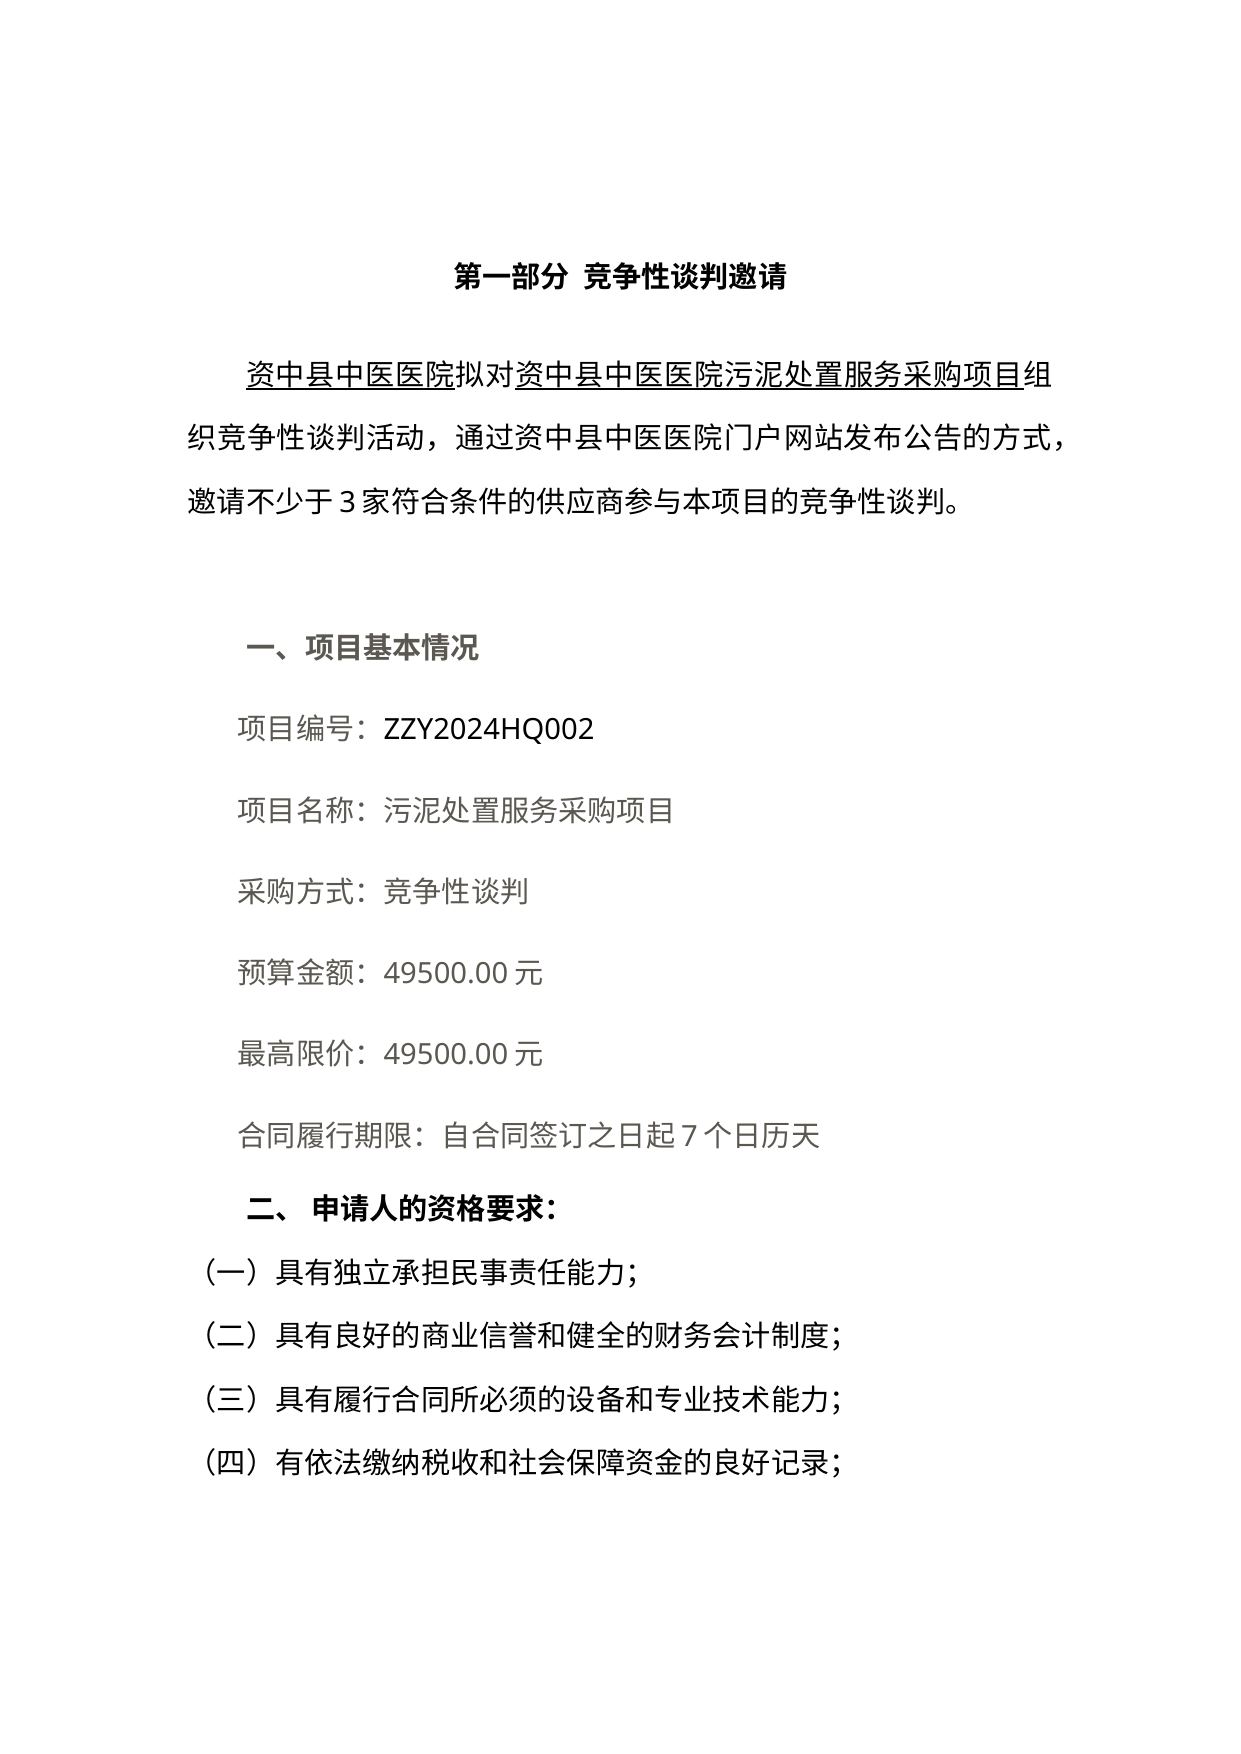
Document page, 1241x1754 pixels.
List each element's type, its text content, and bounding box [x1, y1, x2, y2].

subtitle 一、项目基本情况 [187, 589, 1053, 667]
text （一）具有独立承担民事责任能力； [187, 1249, 1053, 1291]
text 最高限价：49500.00元 [187, 1023, 1053, 1073]
text （二）具有良好的商业信誉和健全的财务会计制度； [187, 1313, 1053, 1355]
text （四）有依法缴纳税收和社会保障资金的良好记录； [187, 1439, 1053, 1482]
text 合同履行期限：自合同签订之日起7个日历天 [187, 1104, 1053, 1154]
list 二、 申请人的资格要求： [187, 1186, 1053, 1228]
subtitle 第一部分 竞争性谈判邀请 [187, 253, 1053, 296]
text 项目名称：污泥处置服务采购项目 [187, 779, 1053, 829]
text 项目编号：ZZY2024HQ002 [187, 698, 1053, 748]
text 资中县中医医院拟对资中县中医医院污泥处置服务采购项目组织竞争性谈判活动，通过资中县中医医院门户网站发布公告的方式，邀请不少于3家符合条件的供应商参与本项目的竞争性谈判。 [187, 351, 1053, 521]
text 预算金额：49500.00元 [187, 942, 1053, 992]
text 采购方式：竞争性谈判 [187, 861, 1053, 911]
text （三）具有履行合同所必须的设备和专业技术能力； [187, 1376, 1053, 1418]
